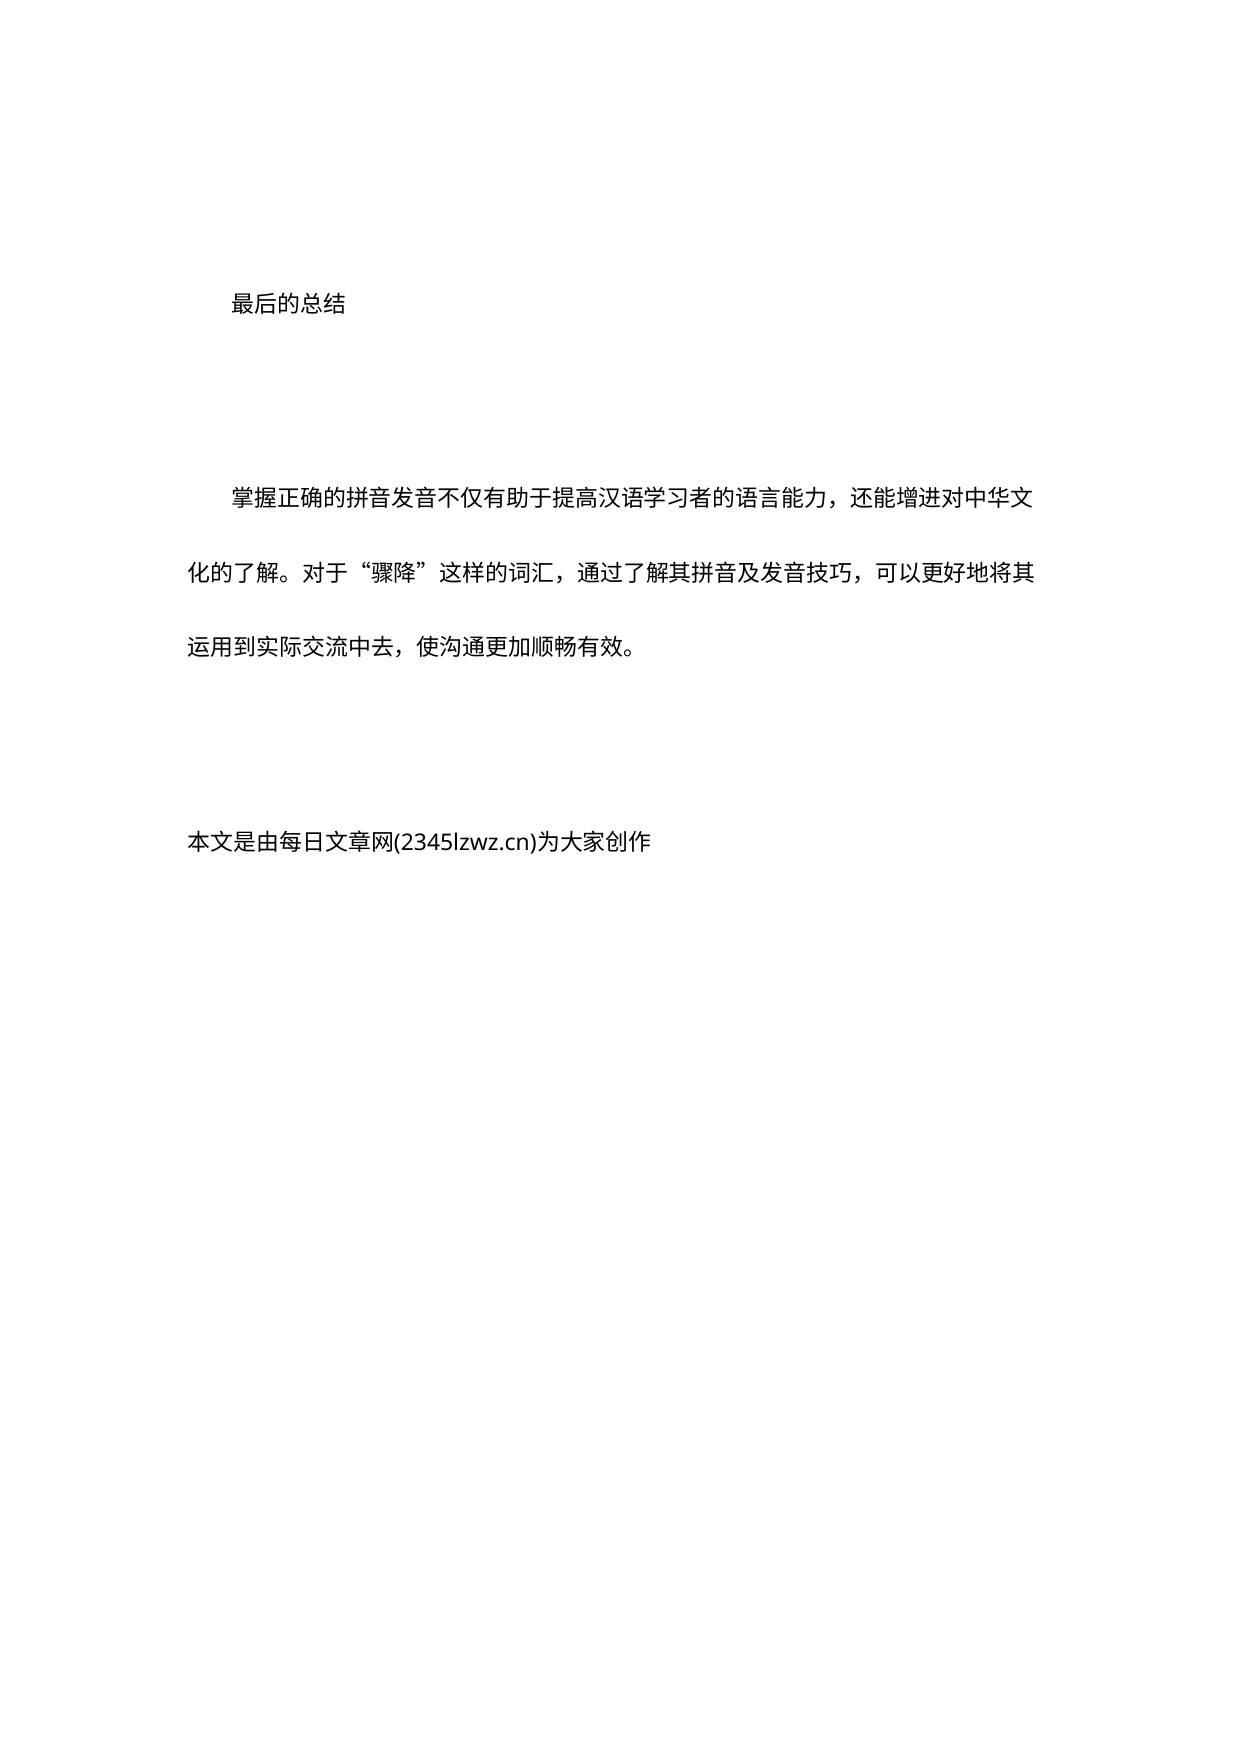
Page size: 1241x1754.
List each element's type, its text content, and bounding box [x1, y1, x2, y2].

text 本文是由每日文章网(2345lzwz.cn)为大家创作 [187, 808, 1053, 873]
text 最后的总结 [187, 270, 1053, 335]
text 掌握正确的拼音发音不仅有助于提高汉语学习者的语言能力，还能增进对中华文化的了解。对于“骤降”这样的词汇，通过了解其拼音及发音技巧，可以更好地将其运用到实际交流中去，使沟通更加顺畅有效。 [187, 464, 1053, 678]
